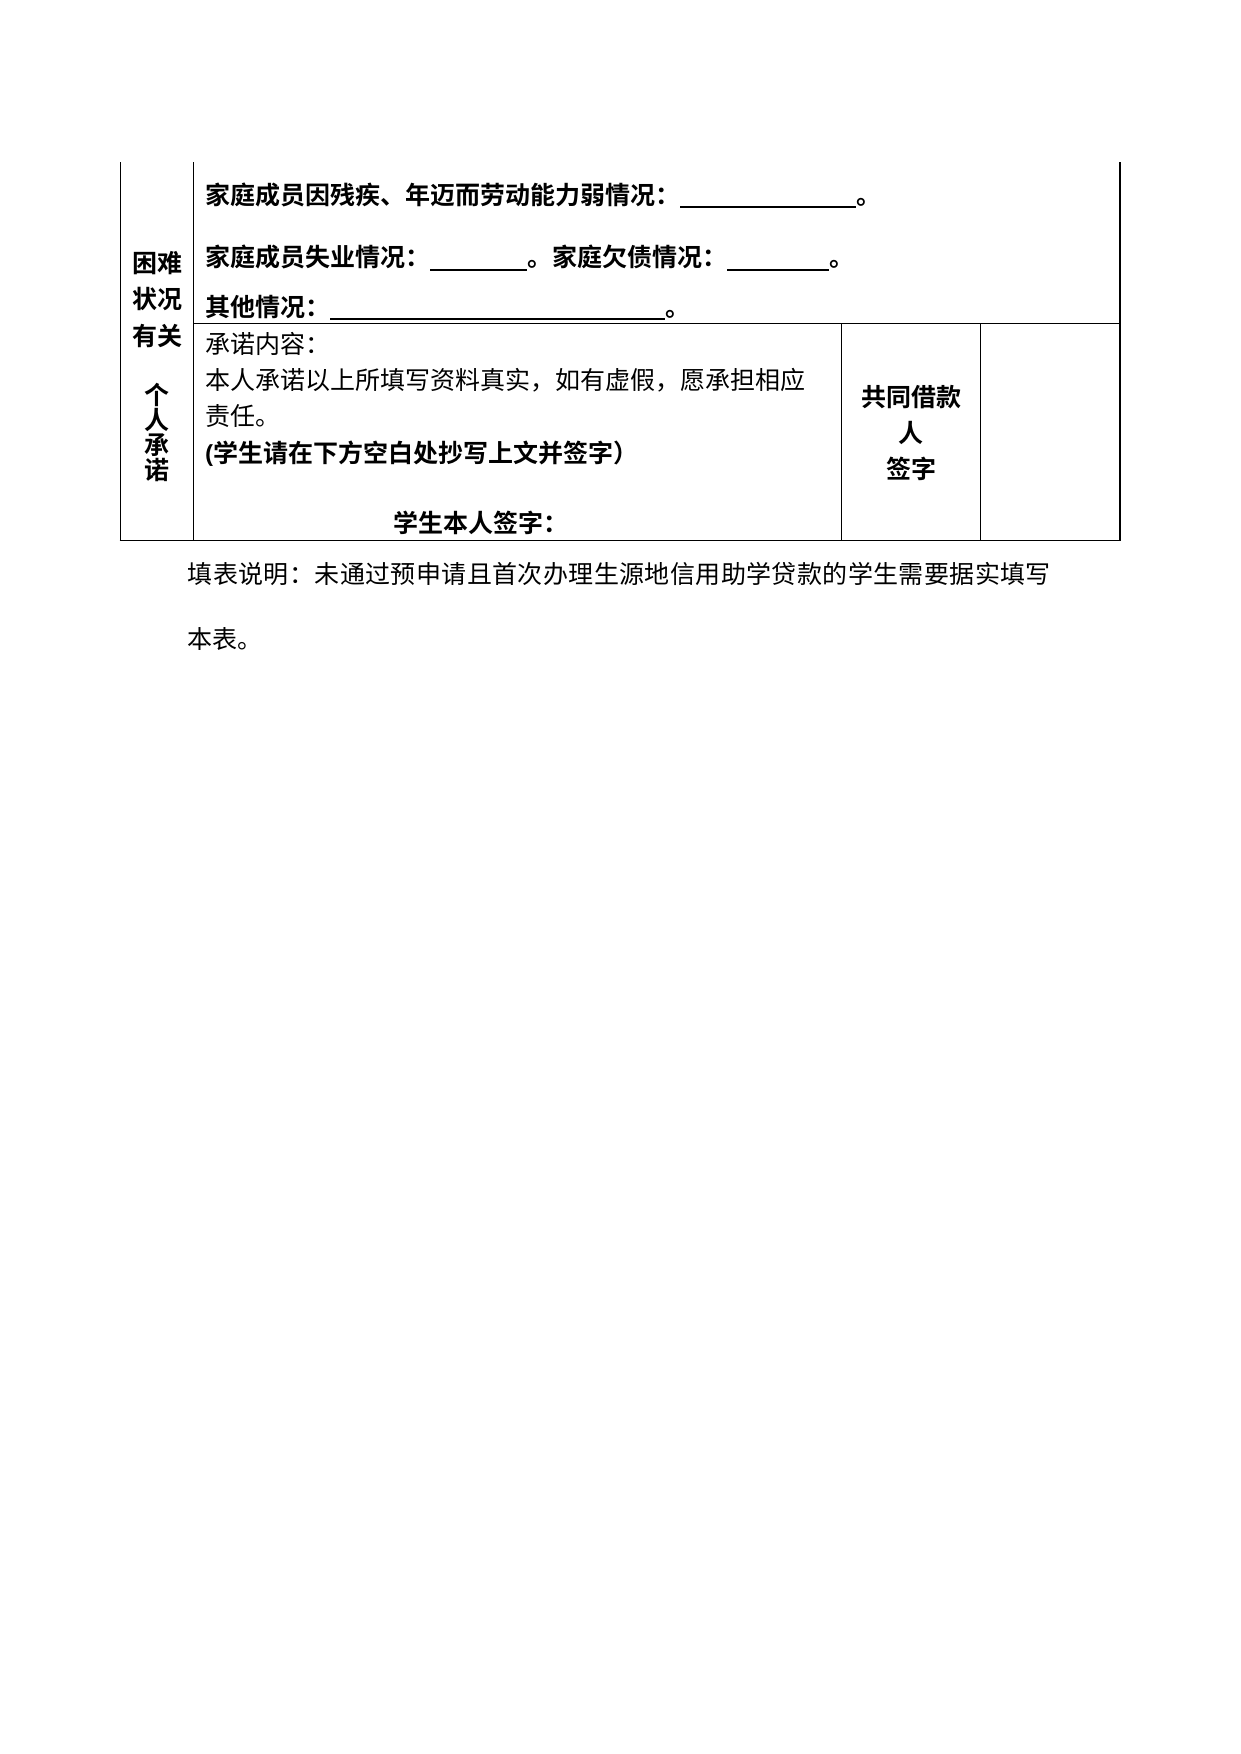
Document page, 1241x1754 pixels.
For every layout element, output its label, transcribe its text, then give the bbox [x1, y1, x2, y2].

table_cell 个人承诺 [121, 323, 193, 539]
table_cell 家庭成员失业情况： 。家庭欠债情况： 。 [194, 225, 1119, 287]
table_cell [981, 324, 1119, 539]
table_cell 承诺内容： 本人承诺以上所填写资料真实，如有虚假，愿承担相应责任。 (学生请在下方空白处抄写上文并签字） 学生本人签字： [194, 324, 841, 539]
table_cell 家庭成员因残疾、年迈而劳动能力弱情况： 。 [194, 162, 1119, 224]
table_cell 其他情况： 。 [194, 287, 1119, 323]
text 填表说明：未通过预申请且首次办理生源地信用助学贷款的学生需要据实填写本表。 [187, 541, 1053, 671]
table_cell 共同借款人 签字 [842, 324, 980, 539]
